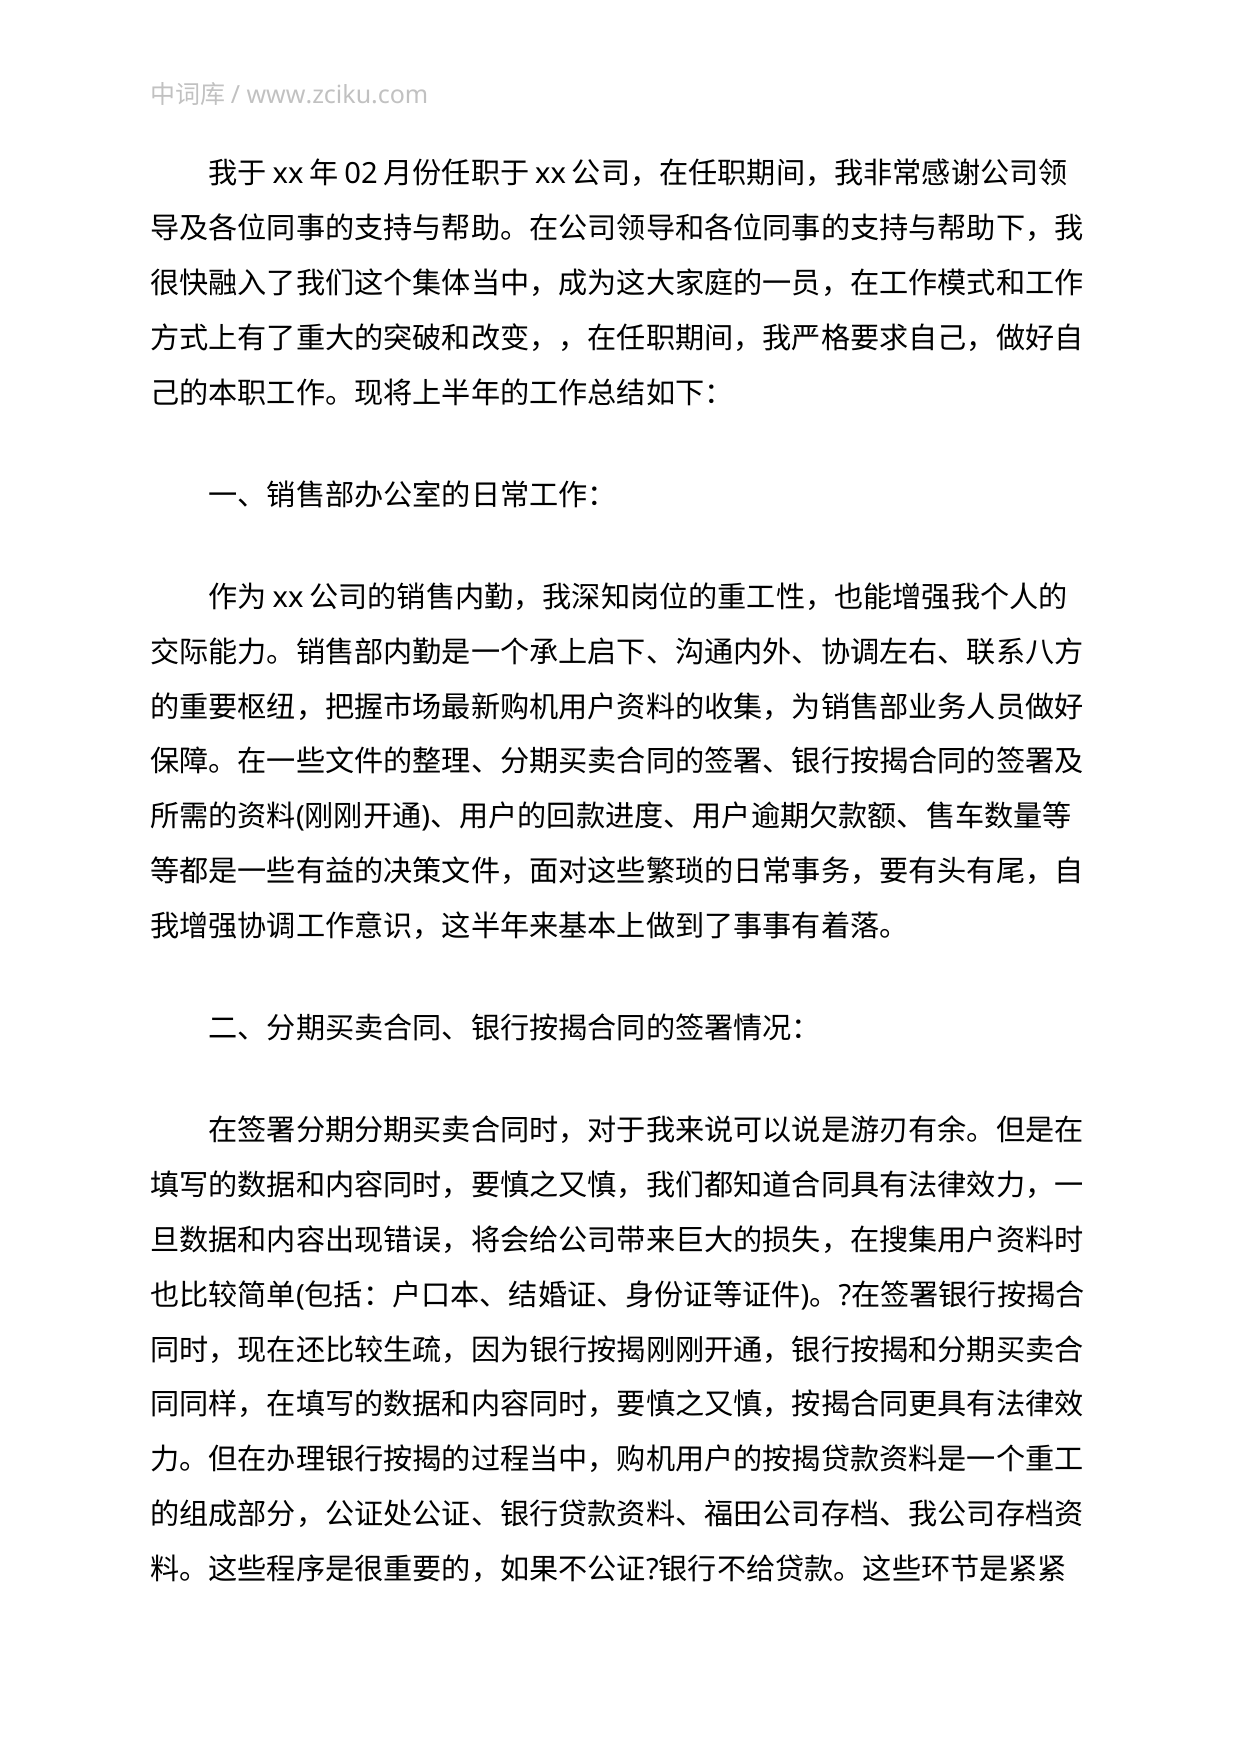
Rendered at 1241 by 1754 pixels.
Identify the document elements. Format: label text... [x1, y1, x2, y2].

text 二、分期买卖合同、银行按揭合同的签署情况： [150, 1004, 1090, 1047]
text 作为xx公司的销售内勤，我深知岗位的重工性，也能增强我个人的交际能力。销售部内勤是一个承上启下、沟通内外、协调左右、联系八方的重要枢纽，把握市场最新购机用户资料的收集，为销售部业务人员做好保障。在一些文件的整理、分期买卖合同的签署、银行按揭合同的签署及所需的资料(刚刚开通)、用户的回款进度、用户逾期欠款额、售车数量等等都是一些有益的决策文件，面对这些繁琐的日常事务，要有头有尾，自我增强协调工作意识，这半年来基本上做到了事事有着落。 [150, 573, 1090, 945]
text 我于xx年02月份任职于xx公司，在任职期间，我非常感谢公司领导及各位同事的支持与帮助。在公司领导和各位同事的支持与帮助下，我很快融入了我们这个集体当中，成为这大家庭的一员，在工作模式和工作方式上有了重大的突破和改变，，在任职期间，我严格要求自己，做好自己的本职工作。现将上半年的工作总结如下： [150, 150, 1090, 412]
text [150, 1106, 1090, 1588]
text 一、销售部办公室的日常工作： [150, 471, 1090, 514]
